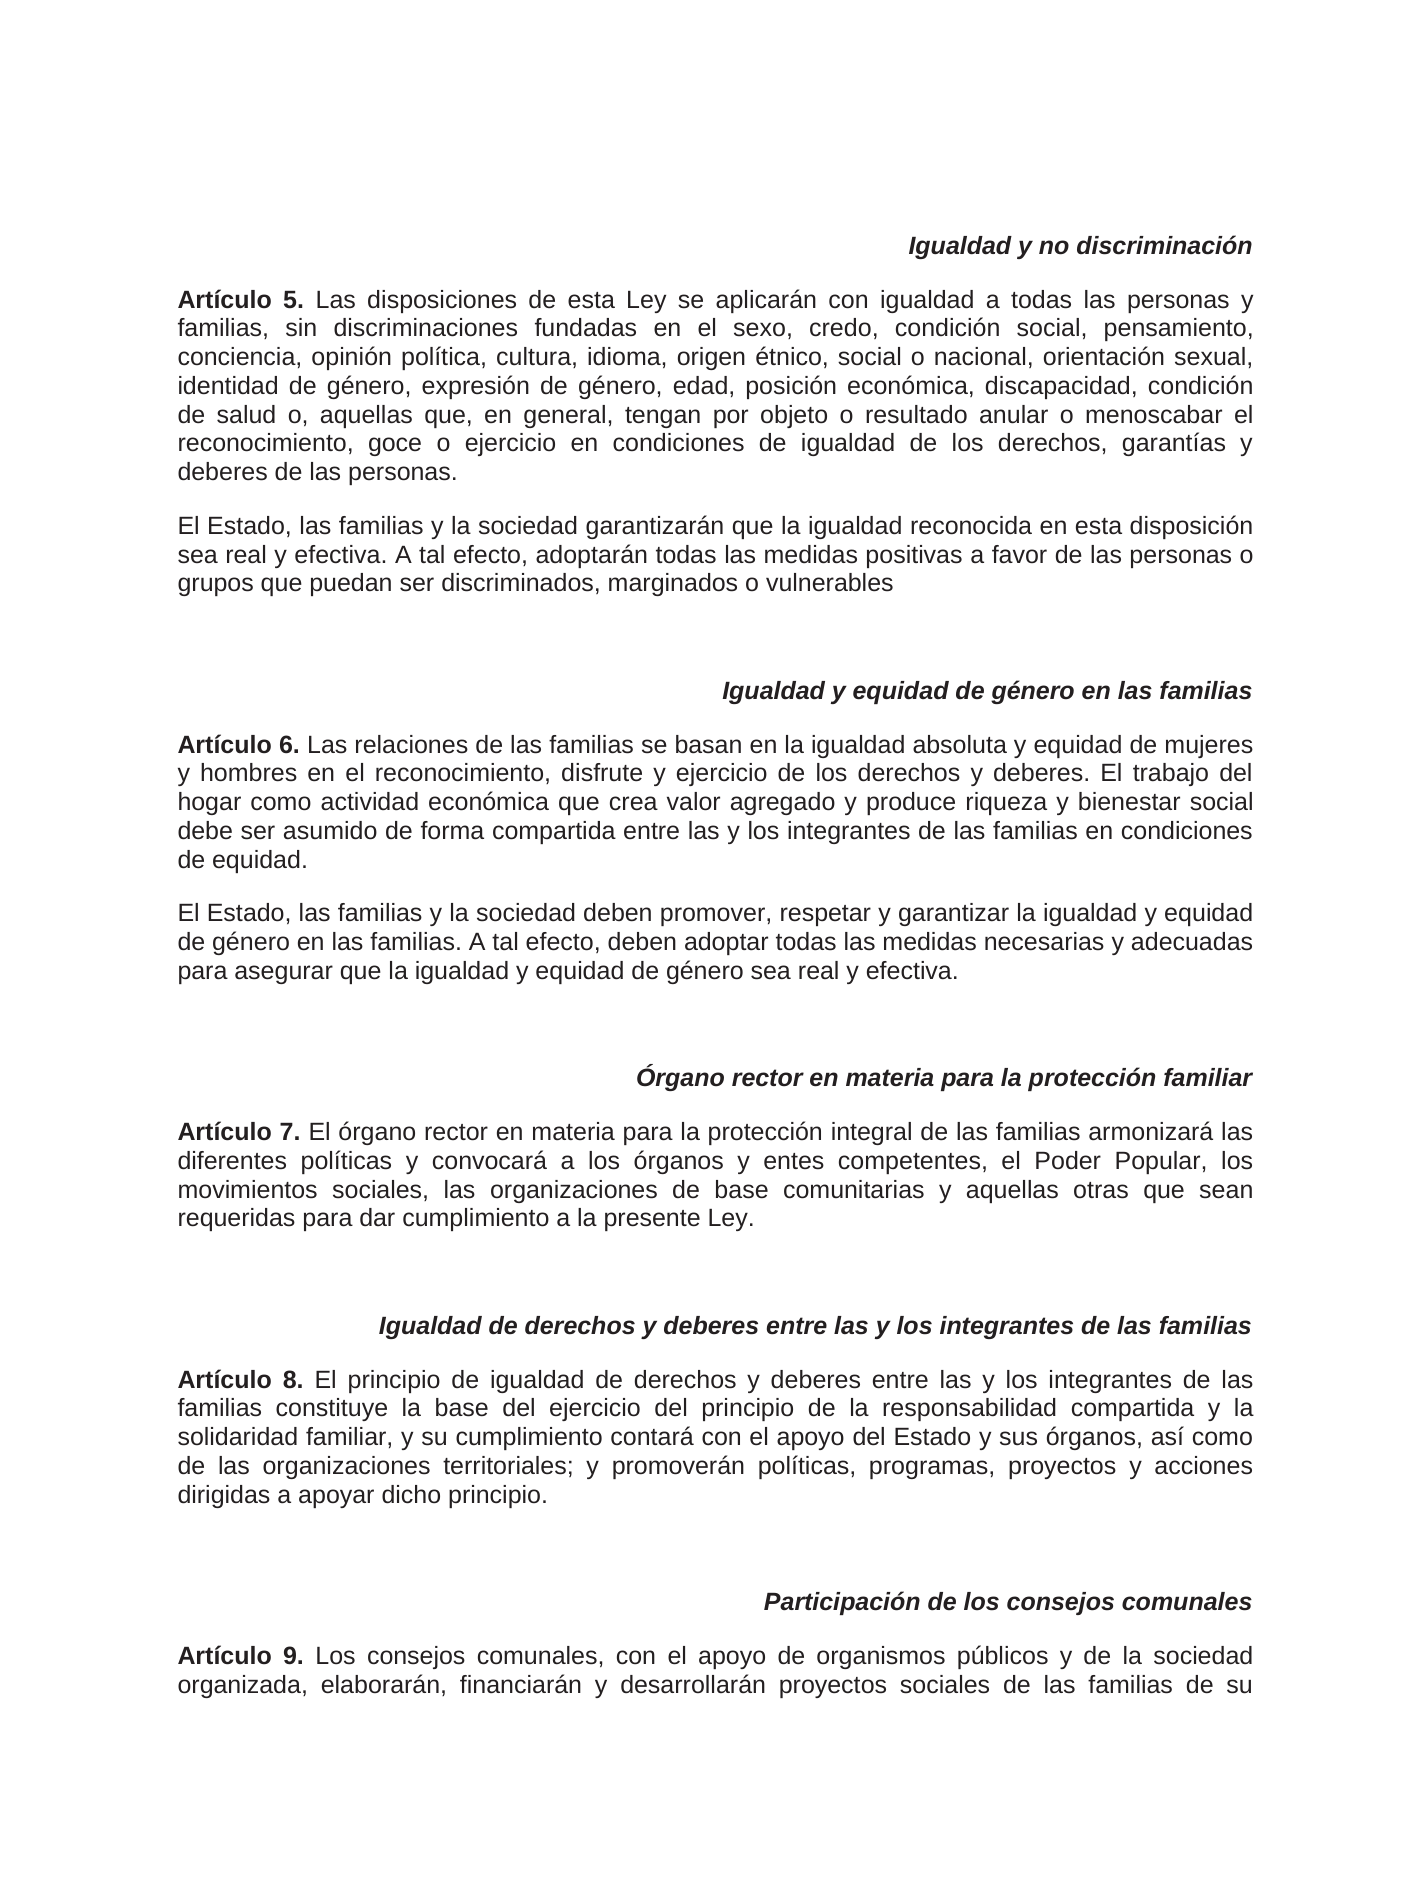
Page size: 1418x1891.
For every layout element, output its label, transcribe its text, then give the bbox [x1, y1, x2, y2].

text Igualdad de derechos y deberes entre las y los integrantes de las familias [177, 1311, 1255, 1340]
text Artículo 6. Las relaciones de las familias se basan en la igualdad absoluta y equidad de mujeres y hombres en el reconocimiento, disfrute y ejercicio de los derechos y deberes. El trabajo del hogar como actividad económica que crea valor agregado y produce riqueza y bienestar social debe ser asumido de forma compartida entre las y los integrantes de las familias en condiciones de equidad. [177, 730, 1255, 873]
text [177, 1641, 1255, 1698]
text Órgano rector en materia para la protección familiar [177, 1063, 1255, 1092]
subtitle Igualdad y no discriminación [177, 231, 1255, 260]
text Participación de los consejos comunales [177, 1587, 1255, 1616]
subtitle Igualdad y equidad de género en las familias [177, 676, 1255, 705]
text Artículo 7. El órgano rector en materia para la protección integral de las familias armonizará las diferentes políticas y convocará a los órganos y entes competentes, el Poder Popular, los movimientos sociales, las organizaciones de base comunitarias y aquellas otras que sean requeridas para dar cumplimiento a la presente Ley. [177, 1117, 1255, 1232]
text El Estado, las familias y la sociedad deben promover, respetar y garantizar la igualdad y equidad de género en las familias. A tal efecto, deben adoptar todas las medidas necesarias y adecuadas para asegurar que la igualdad y equidad de género sea real y efectiva. [177, 898, 1255, 985]
text El Estado, las familias y la sociedad garantizarán que la igualdad reconocida en esta disposición sea real y efectiva. A tal efecto, adoptarán todas las medidas positivas a favor de las personas o grupos que puedan ser discriminados, marginados o vulnerables [177, 511, 1255, 597]
text Artículo 8. El principio de igualdad de derechos y deberes entre las y los integrantes de las familias constituye la base del ejercicio del principio de la responsabilidad compartida y la solidaridad familiar, y su cumplimiento contará con el apoyo del Estado y sus órganos, así como de las organizaciones territoriales; y promoverán políticas, programas, proyectos y acciones dirigidas a apoyar dicho principio. [177, 1365, 1255, 1508]
text Artículo 5. Las disposiciones de esta Ley se aplicarán con igualdad a todas las personas y familias, sin discriminaciones fundadas en el sexo, credo, condición social, pensamiento, conciencia, opinión política, cultura, idioma, origen étnico, social o nacional, orientación sexual, identidad de género, expresión de género, edad, posición económica, discapacidad, condición de salud o, aquellas que, en general, tengan por objeto o resultado anular o menoscabar el reconocimiento, goce o ejercicio en condiciones de igualdad de los derechos, garantías y deberes de las personas. [177, 285, 1255, 486]
